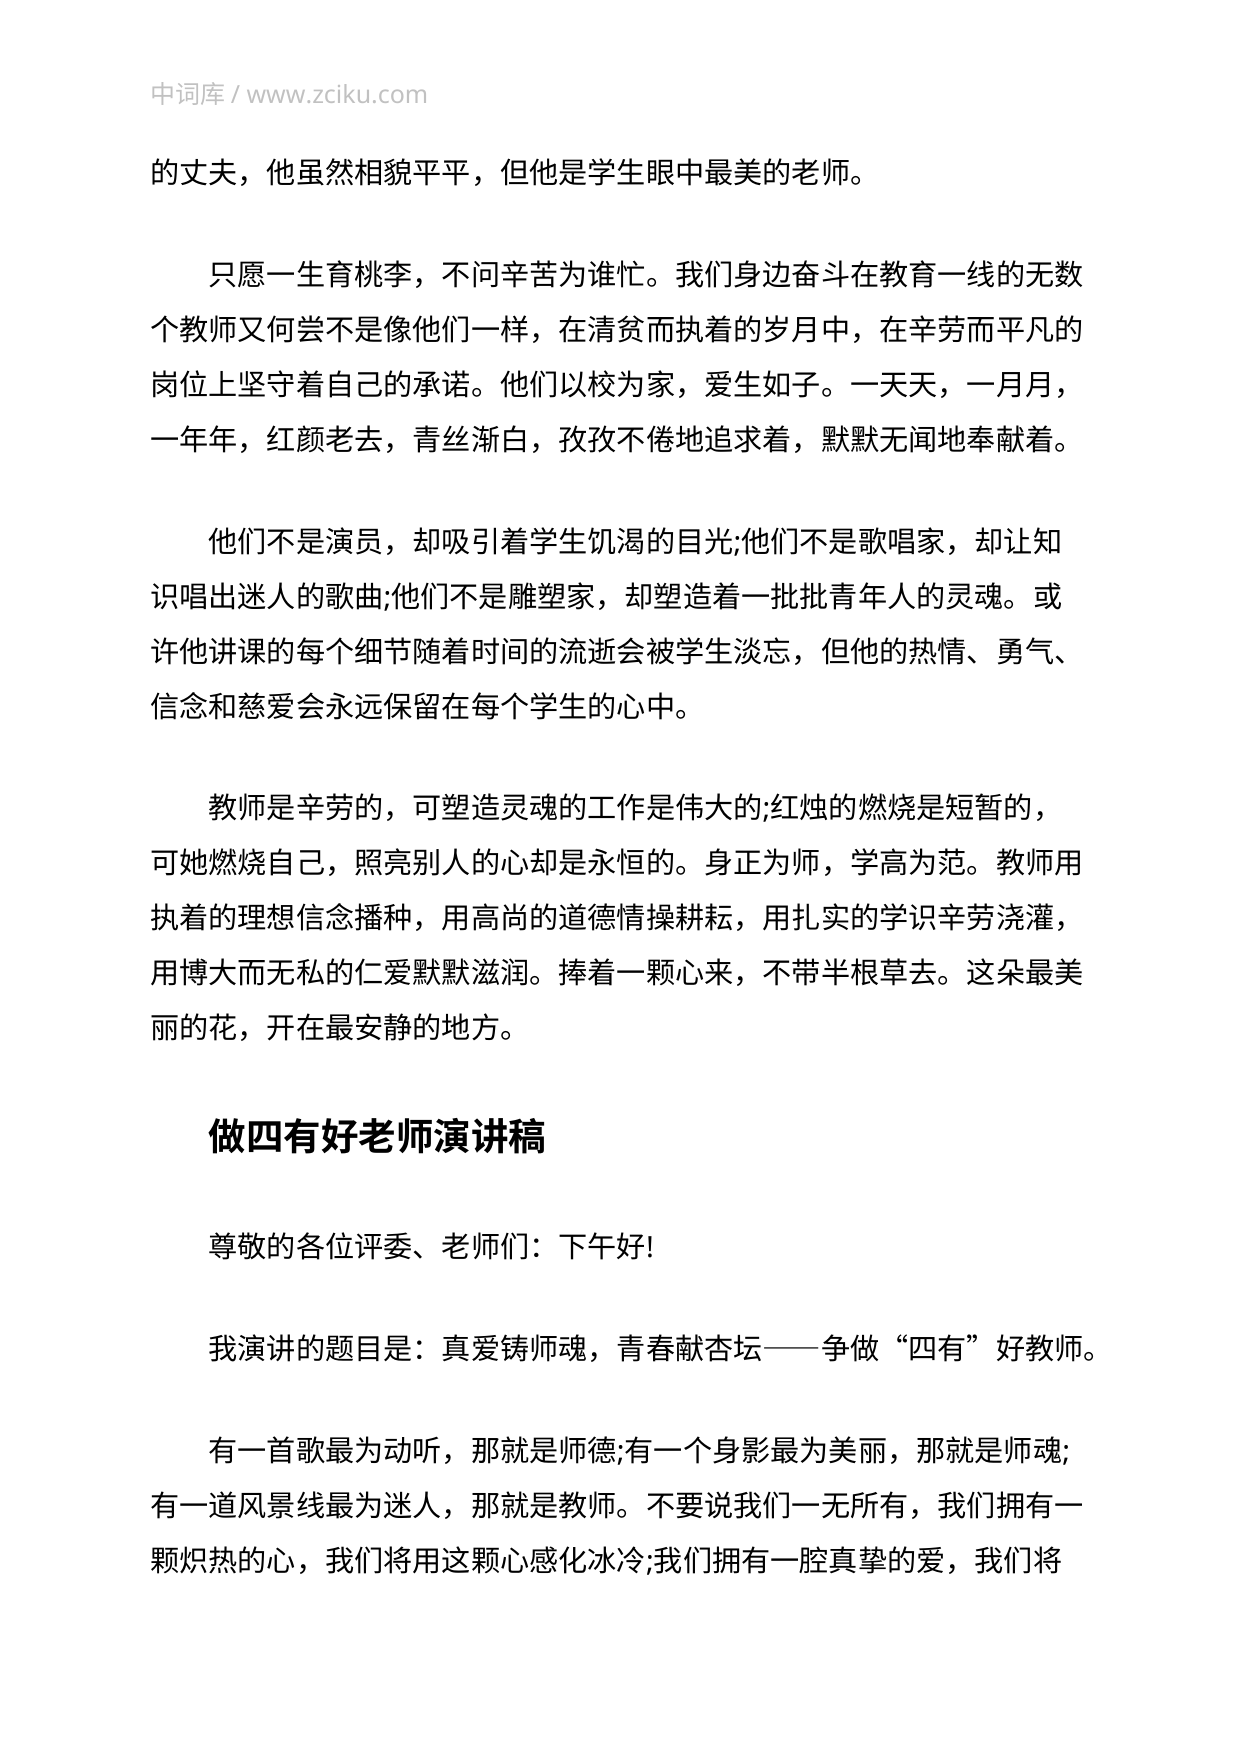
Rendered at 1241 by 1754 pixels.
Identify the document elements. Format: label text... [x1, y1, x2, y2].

text 他们不是演员，却吸引着学生饥渴的目光;他们不是歌唱家，却让知识唱出迷人的歌曲;他们不是雕塑家，却塑造着一批批青年人的灵魂。或许他讲课的每个细节随着时间的流逝会被学生淡忘，但他的热情、勇气、信念和慈爱会永远保留在每个学生的心中。 [150, 518, 1090, 725]
text 我演讲的题目是：真爱铸师魂，青春献杏坛——争做“四有”好教师。 [150, 1326, 1090, 1368]
text 教师是辛劳的，可塑造灵魂的工作是伟大的;红烛的燃烧是短暂的，可她燃烧自己，照亮别人的心却是永恒的。身正为师，学高为范。教师用执着的理想信念播种，用高尚的道德情操耕耘，用扎实的学识辛劳浇灌，用博大而无私的仁爱默默滋润。捧着一颗心来，不带半根草去。这朵最美丽的花，开在最安静的地方。 [150, 785, 1090, 1047]
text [150, 150, 1090, 192]
text 只愿一生育桃李，不问辛苦为谁忙。我们身边奋斗在教育一线的无数个教师又何尝不是像他们一样，在清贫而执着的岁月中，在辛劳而平凡的岗位上坚守着自己的承诺。他们以校为家，爱生如子。一天天，一月月，一年年，红颜老去，青丝渐白，孜孜不倦地追求着，默默无闻地奉献着。 [150, 252, 1090, 459]
text 做四有好老师演讲稿 [150, 1106, 1090, 1161]
text 尊敬的各位评委、老师们：下午好! [150, 1224, 1090, 1266]
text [150, 1427, 1090, 1580]
